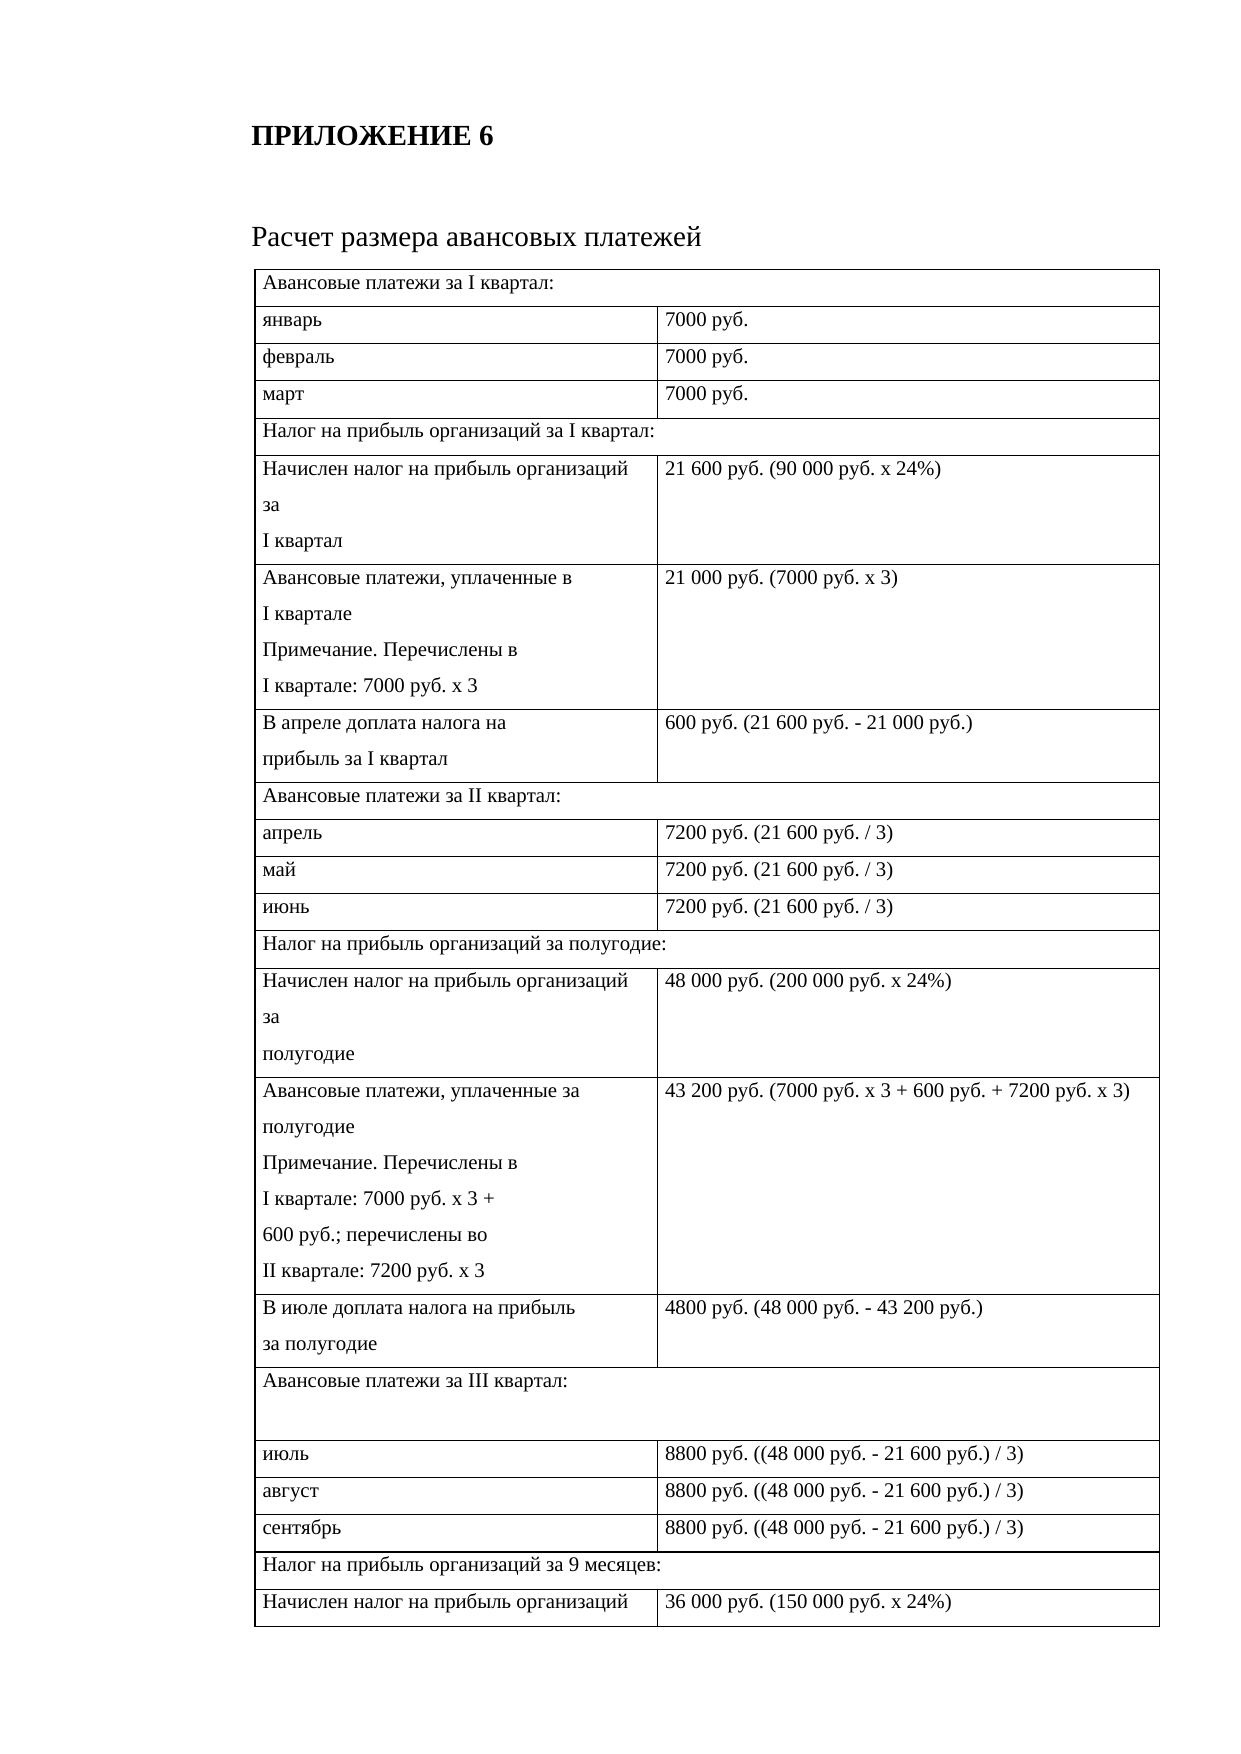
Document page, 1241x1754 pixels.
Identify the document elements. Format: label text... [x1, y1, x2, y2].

table_cell Налог на прибыль организаций за полугодие: [256, 931, 1159, 967]
table_cell В апреле доплата налога на прибыль за I квартал [256, 710, 657, 782]
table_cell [256, 1590, 657, 1626]
text Расчет размера авансовых платежей [177, 219, 1152, 252]
table_cell Авансовые платежи за III квартал: [256, 1368, 1159, 1440]
table_cell Начислен налог на прибыль организаций за I квартал [256, 456, 657, 564]
table_cell Налог на прибыль организаций за I квартал: [256, 419, 1159, 454]
table_cell Налог на прибыль организаций за 9 месяцев: [256, 1553, 1159, 1588]
table_cell 7000 руб. [658, 307, 1159, 343]
table_cell 8800 руб. ((48 000 руб. - 21 600 руб.) / 3) [658, 1478, 1159, 1514]
table_cell Авансовые платежи, уплаченные в I квартале Примечание. Перечислены в I квартале: 7000 руб. х 3 [256, 565, 657, 709]
table_cell 21 600 руб. (90 000 руб. х 24%) [658, 456, 1159, 564]
table_cell июль [256, 1441, 657, 1477]
table_cell Авансовые платежи за II квартал: [256, 783, 1159, 819]
table_cell 4800 руб. (48 000 руб. - 43 200 руб.) [658, 1295, 1159, 1367]
table_cell 7000 руб. [658, 381, 1159, 417]
table_cell август [256, 1478, 657, 1514]
table_cell Авансовые платежи, уплаченные за полугодие Примечание. Перечислены в I квартале: 7000 руб. х 3 + 600 руб.; перечислены во II квартале: 7200 руб. х 3 [256, 1078, 657, 1294]
table_cell 8800 руб. ((48 000 руб. - 21 600 руб.) / 3) [658, 1441, 1159, 1477]
table_cell 48 000 руб. (200 000 руб. х 24%) [658, 969, 1159, 1077]
table_cell В июле доплата налога на прибыль за полугодие [256, 1295, 657, 1367]
table_cell март [256, 381, 657, 417]
table_cell 21 000 руб. (7000 руб. х 3) [658, 565, 1159, 709]
table_cell 43 200 руб. (7000 руб. х 3 + 600 руб. + 7200 руб. х 3) [658, 1078, 1159, 1294]
table_cell февраль [256, 344, 657, 380]
table_cell апрель [256, 820, 657, 856]
text ПРИЛОЖЕНИЕ 6 [177, 118, 1152, 152]
table_cell 7200 руб. (21 600 руб. / 3) [658, 857, 1159, 893]
table_cell май [256, 857, 657, 893]
table_cell 600 руб. (21 600 руб. - 21 000 руб.) [658, 710, 1159, 782]
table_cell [658, 1590, 1159, 1626]
table_cell 7200 руб. (21 600 руб. / 3) [658, 894, 1159, 930]
table_cell Начислен налог на прибыль организаций за полугодие [256, 969, 657, 1077]
table_header Авансовые платежи за I квартал: [256, 270, 1159, 306]
table_cell сентябрь [256, 1515, 657, 1551]
table_cell 8800 руб. ((48 000 руб. - 21 600 руб.) / 3) [658, 1515, 1159, 1551]
table_cell январь [256, 307, 657, 343]
table_cell июнь [256, 894, 657, 930]
table_cell 7200 руб. (21 600 руб. / 3) [658, 820, 1159, 856]
table_cell 7000 руб. [658, 344, 1159, 380]
